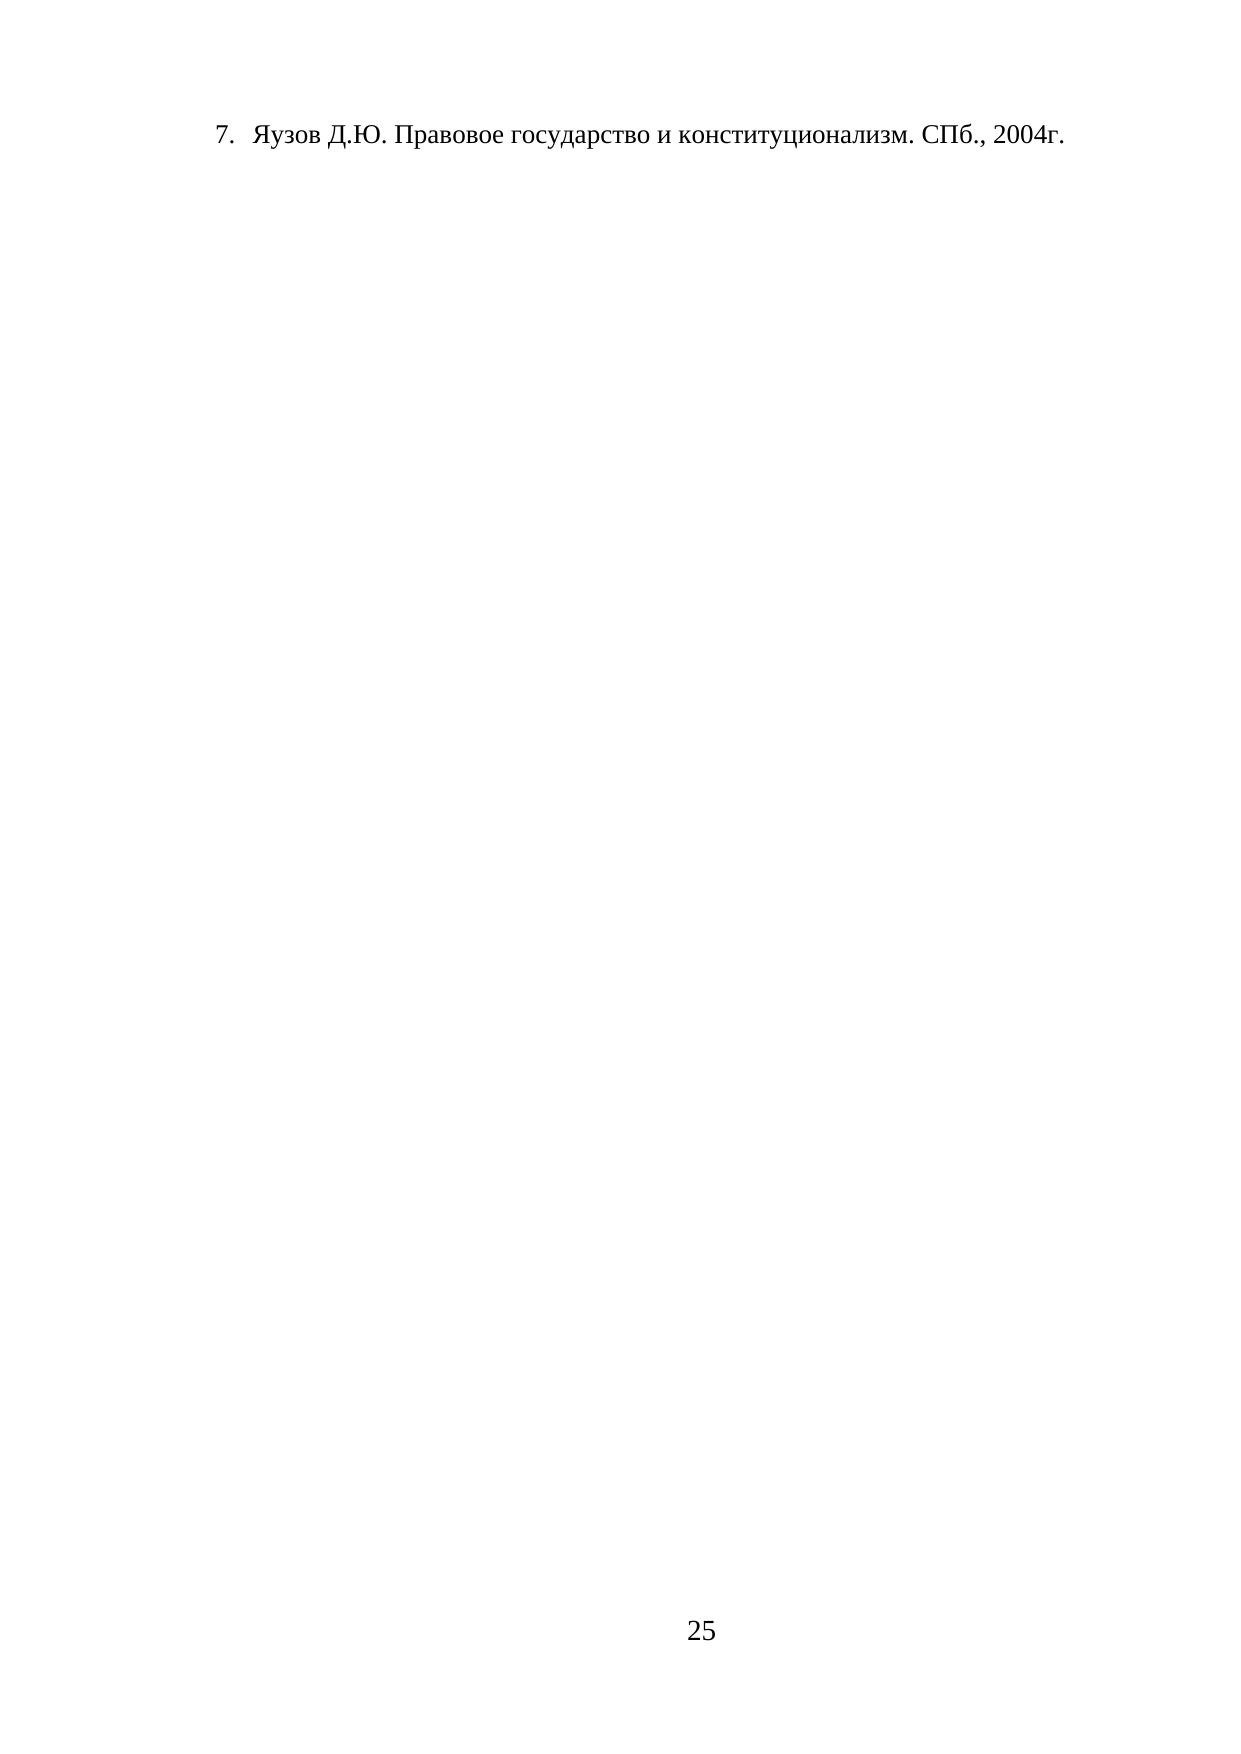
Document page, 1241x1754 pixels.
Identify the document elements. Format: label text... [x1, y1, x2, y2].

list Яузов Д.Ю. Правовое государство и конституционализм. СПб., 2004г. [215, 118, 1152, 149]
